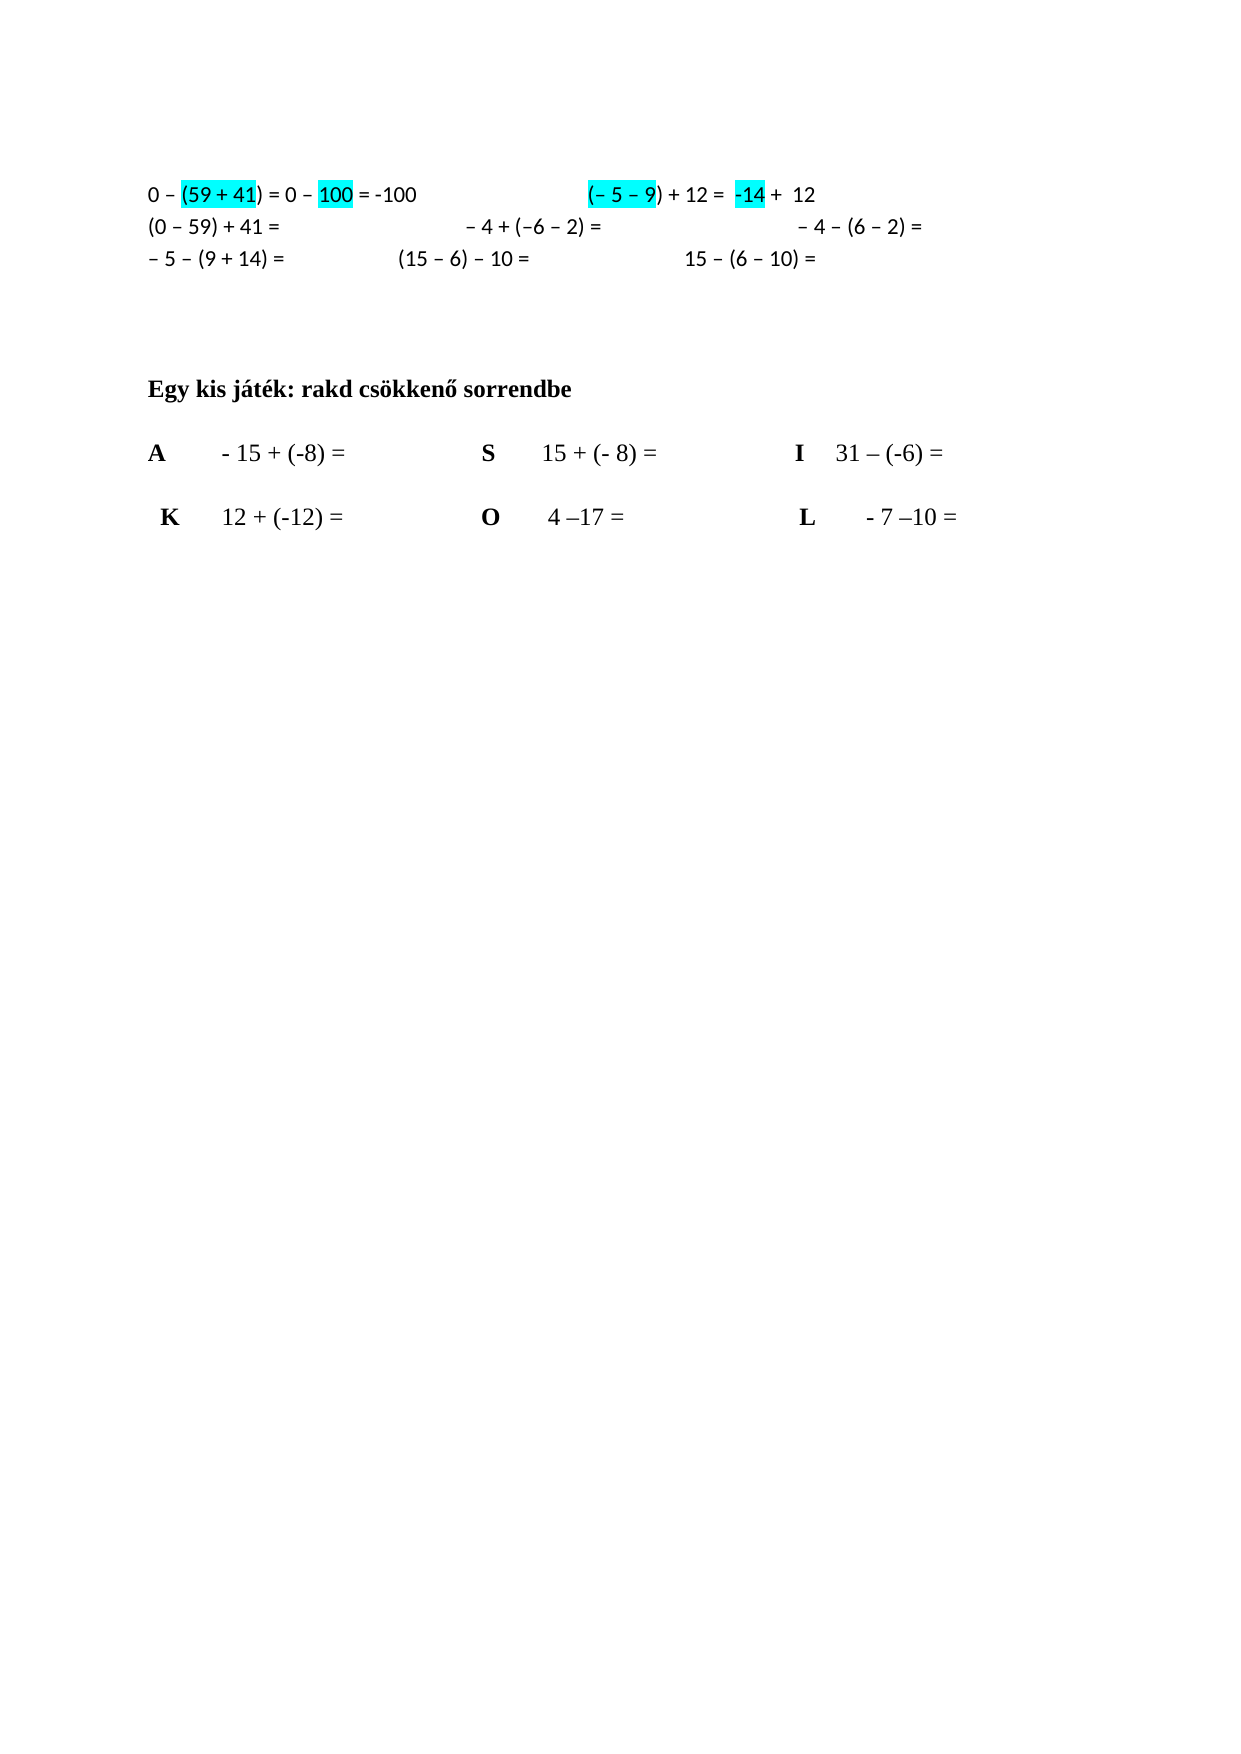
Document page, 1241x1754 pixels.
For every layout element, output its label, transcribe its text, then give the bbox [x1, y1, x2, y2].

text A - 15 + (-8) = S 15 + (- 8) = I 31 – (-6) = [148, 438, 1093, 467]
list 0 – (59 + 41) = 0 – 100 = -100 (– 5 – 9) + 12 = -14 + 12 [765, 180, 1093, 208]
text K 12 + (-12) = O 4 –17 = L - 7 –10 = [148, 502, 1093, 531]
list – 5 – (9 + 14) = (15 – 6) – 10 = 15 – (6 – 10) = [148, 244, 1093, 272]
list (0 – 59) + 41 = – 4 + (–6 – 2) = – 4 – (6 – 2) = [148, 212, 1093, 240]
text Egy kis játék: rakd csökkenő sorrendbe [148, 374, 1093, 403]
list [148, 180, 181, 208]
list 0 – (59 + 41) = 0 – 100 = -100 (– 5 – 9) + 12 = -14 + 12 [353, 180, 588, 208]
